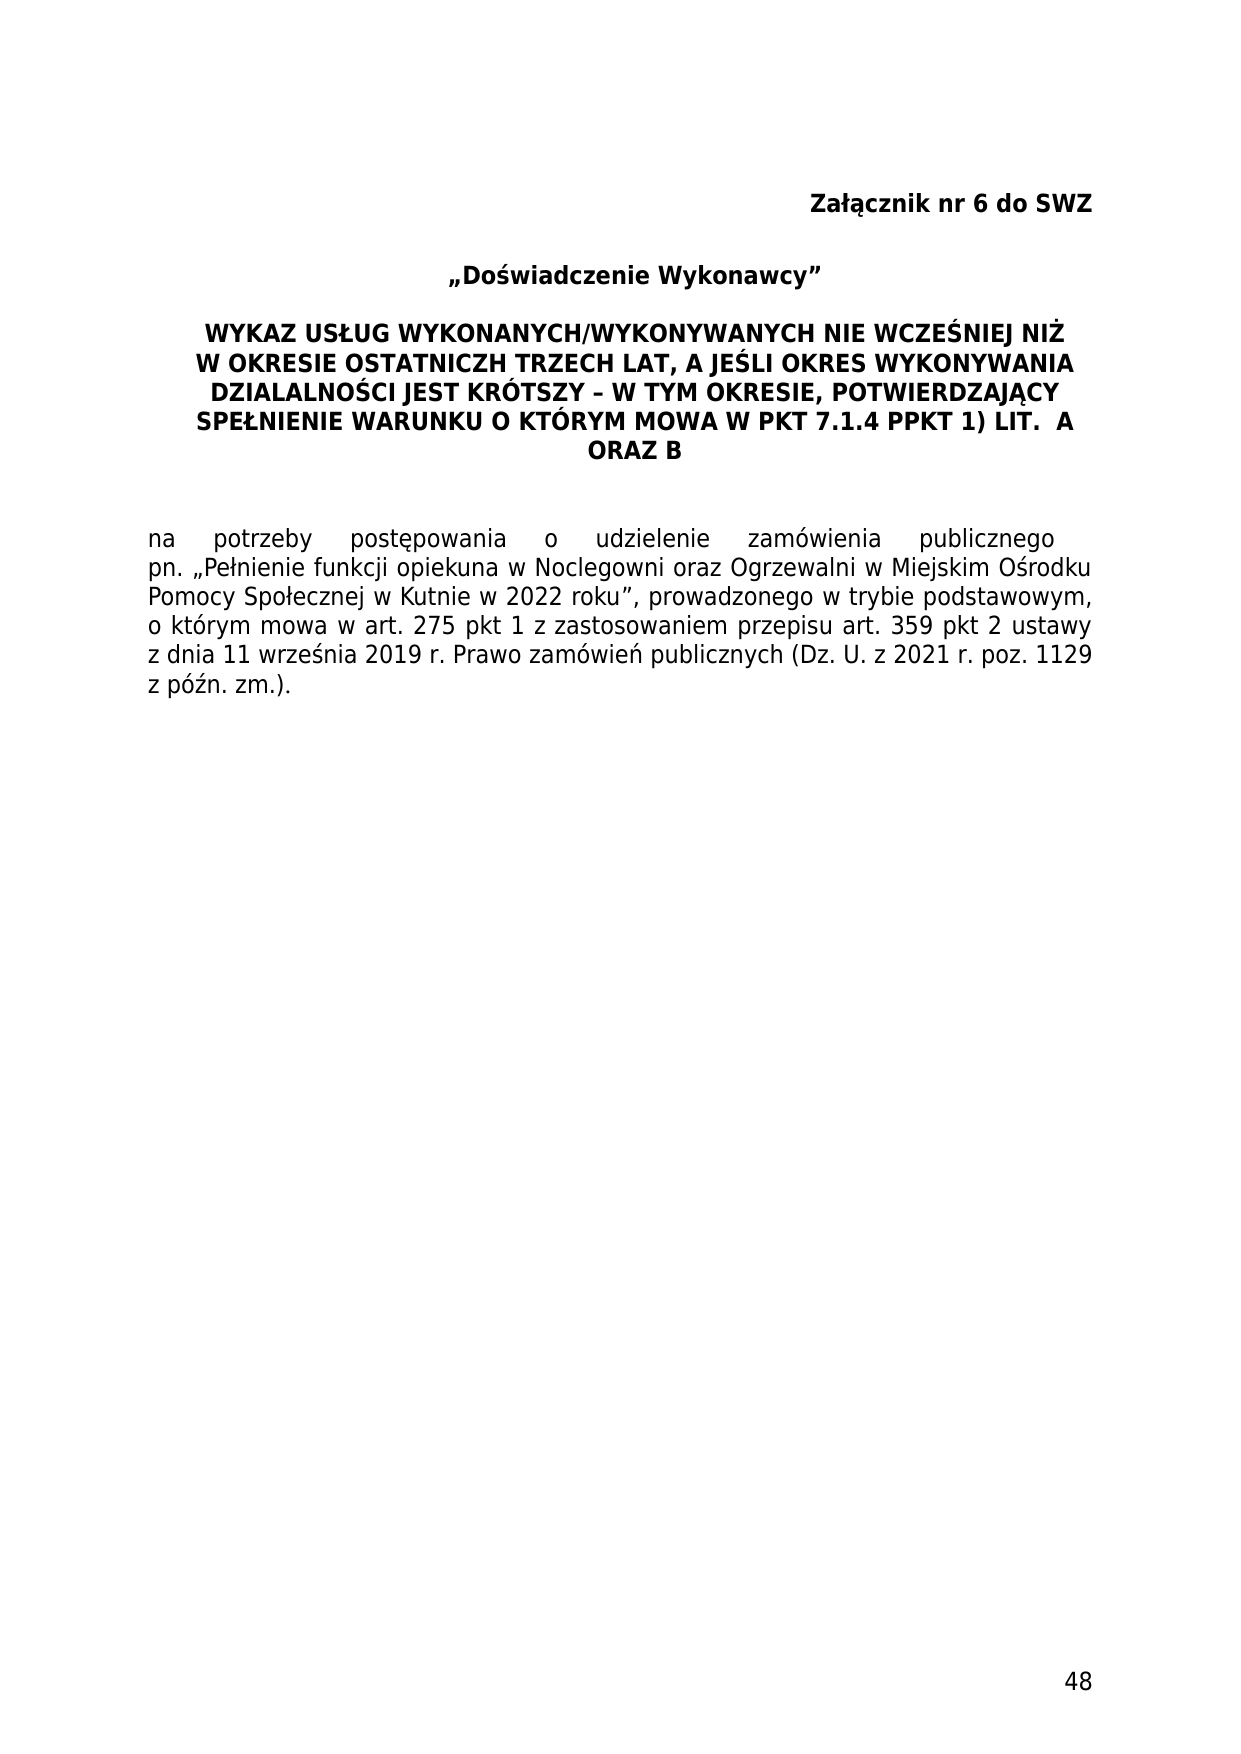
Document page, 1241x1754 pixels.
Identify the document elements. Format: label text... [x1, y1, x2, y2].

text na potrzeby postępowania o udzielenie zamówienia publicznego pn. „Pełnienie funkcji opiekuna w Noclegowni oraz Ogrzewalni w Miejskim Ośrodku Pomocy Społecznej w Kutnie w 2022 roku”, prowadzonego w trybie podstawowym, o którym mowa w art. 275 pkt 1 z zastosowaniem przepisu art. 359 pkt 2 ustawy z dnia 11 września 2019 r. Prawo zamówień publicznych (Dz. U. z 2021 r. poz. 1129 z późn. zm.). [148, 524, 1093, 699]
text WYKAZ USŁUG WYKONANYCH/WYKONYWANYCH NIE WCZEŚNIEJ NIŻ W OKRESIE OSTATNICZH TRZECH LAT, A JEŚLI OKRES WYKONYWANIA DZIALALNOŚCI JEST KRÓTSZY – W TYM OKRESIE, POTWIERDZAJĄCY SPEŁNIENIE WARUNKU O KTÓRYM MOWA W PKT 7.1.4 PPKT 1) LIT. A ORAZ B [177, 320, 1093, 466]
text Załącznik nr 6 do SWZ [148, 189, 1093, 218]
text „Doświadczenie Wykonawcy” [177, 261, 1093, 291]
